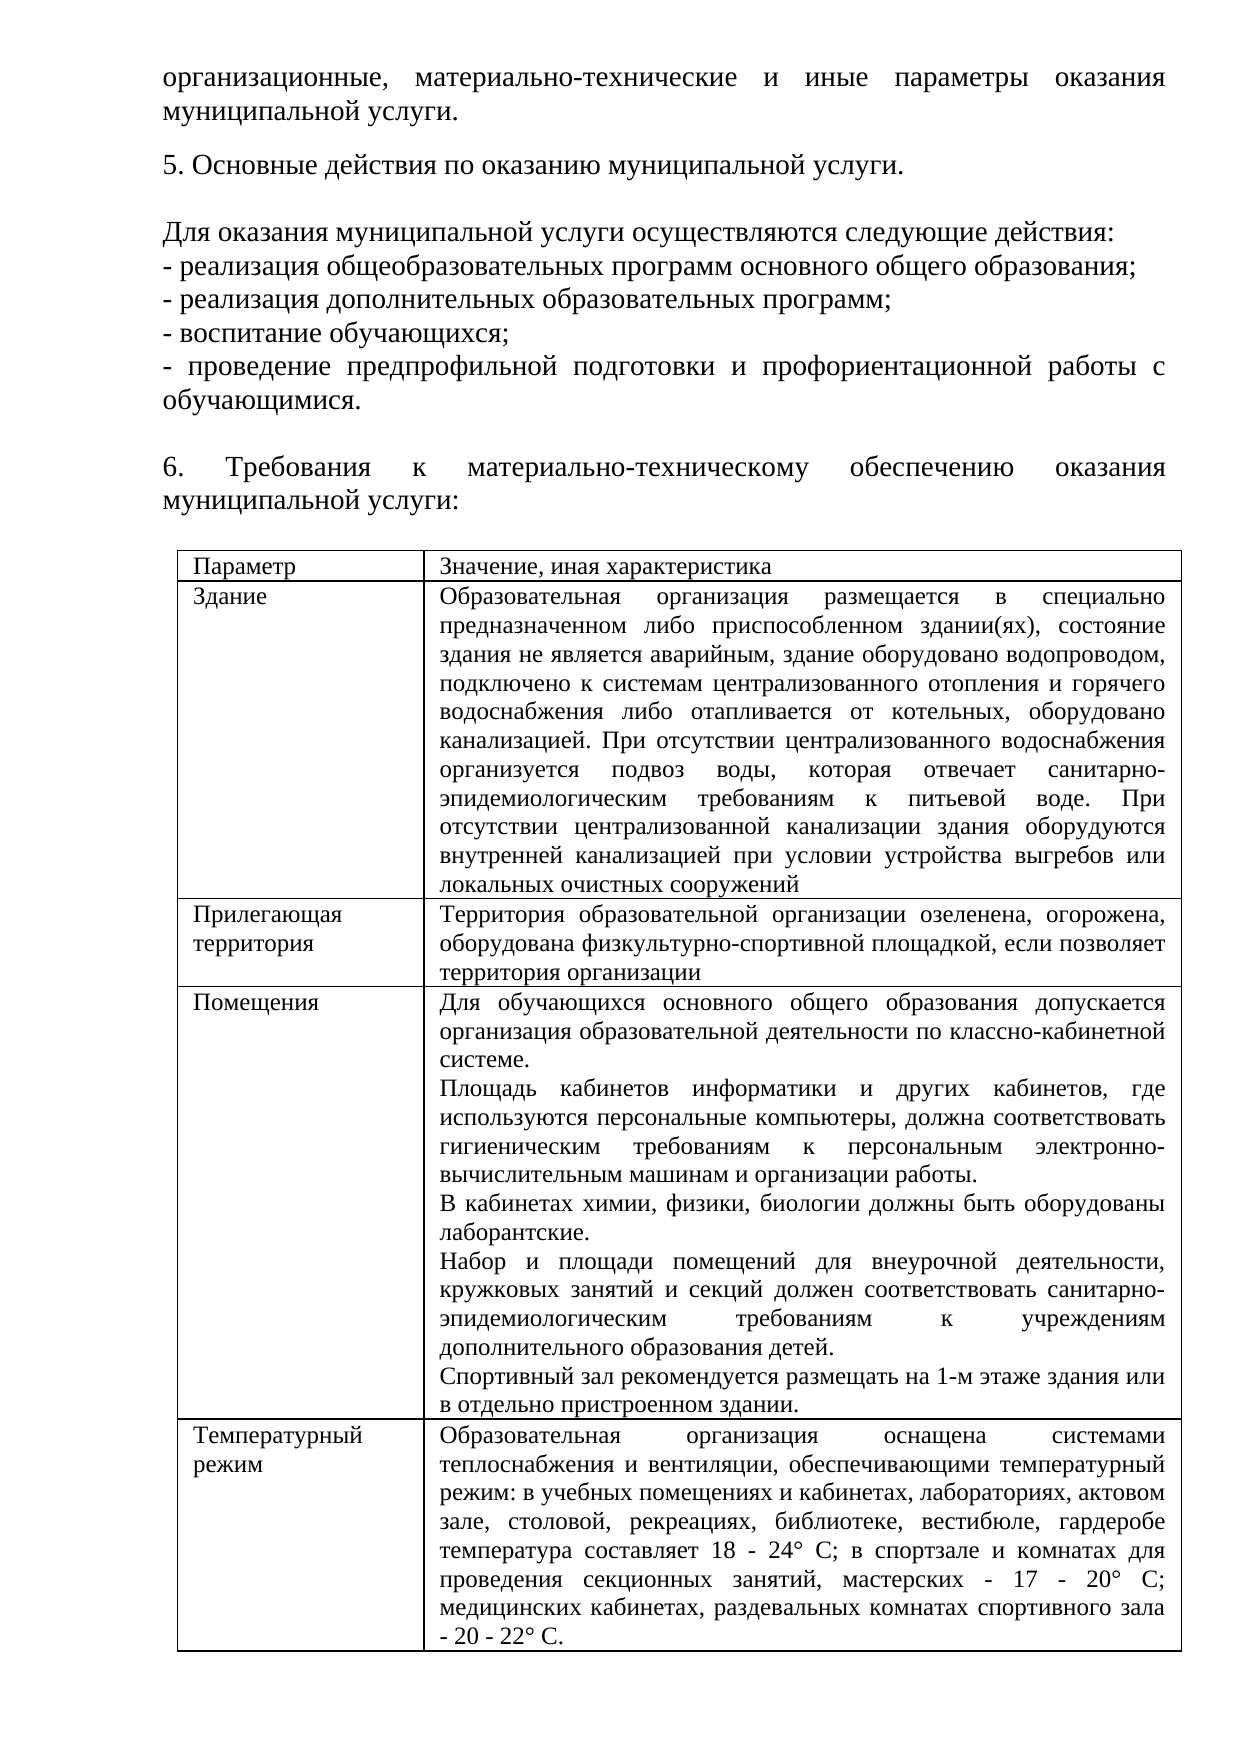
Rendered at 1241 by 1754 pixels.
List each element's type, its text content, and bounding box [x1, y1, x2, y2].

table_header Параметр [178, 551, 423, 580]
text - реализация общеобразовательных программ основного общего образования; [162, 248, 1167, 281]
text - воспитание обучающихся; [162, 315, 1167, 348]
table_cell Прилегающая территория [178, 899, 423, 986]
text 5. Основные действия по оказанию муниципальной услуги. [162, 147, 1167, 181]
table_cell Помещения [178, 987, 423, 1418]
table_header Значение, иная характеристика [425, 551, 1181, 580]
table_cell Территория образовательной организации озеленена, огорожена, оборудована физкультурно-спортивной площадкой, если позволяет территория организации [425, 899, 1181, 986]
text - проведение предпрофильной подготовки и профориентационной работы с обучающимися. [162, 348, 1167, 415]
table_cell Для обучающихся основного общего образования допускается организация образовательной деятельности по классно-кабинетной системе. Площадь кабинетов информатики и других кабинетов, где используются персональные компьютеры, должна соответствовать гигиеническим требованиям к персональным электронно-вычислительным машинам и организации работы. В кабинетах химии, физики, биологии должны быть оборудованы лаборантские. Набор и площади помещений для внеурочной деятельности, кружковых занятий и секций должен соответствовать санитарно-эпидемиологическим требованиям к учреждениям дополнительного образования детей. Спортивный зал рекомендуется размещать на 1-м этаже здания или в отдельно пристроенном здании. [425, 987, 1181, 1418]
text 6. Требования к материально-техническому обеспечению оказания муниципальной услуги: [162, 449, 1167, 516]
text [162, 59, 1167, 126]
text Для оказания муниципальной услуги осуществляются следующие действия: [162, 214, 1167, 248]
table_cell Образовательная организация размещается в специально предназначенном либо приспособленном здании(ях), состояние здания не является аварийным, здание оборудовано водопроводом, подключено к системам централизованного отопления и горячего водоснабжения либо отапливается от котельных, оборудовано канализацией. При отсутствии централизованного водоснабжения организуется подвоз воды, которая отвечает санитарно-эпидемиологическим требованиям к питьевой воде. При отсутствии централизованной канализации здания оборудуются внутренней канализацией при условии устройства выгребов или локальных очистных сооружений [425, 582, 1181, 898]
table_cell Температурный режим [178, 1420, 423, 1650]
text - реализация дополнительных образовательных программ; [162, 281, 1167, 315]
table_cell Здание [178, 582, 423, 898]
table_cell Образовательная организация оснащена системами теплоснабжения и вентиляции, обеспечивающими температурный режим: в учебных помещениях и кабинетах, лабораториях, актовом зале, столовой, рекреациях, библиотеке, вестибюле, гардеробе температура составляет 18 - 24° C; в спортзале и комнатах для проведения секционных занятий, мастерских - 17 - 20° C; медицинских кабинетах, раздевальных комнатах спортивного зала - 20 - 22° C. [425, 1420, 1181, 1650]
